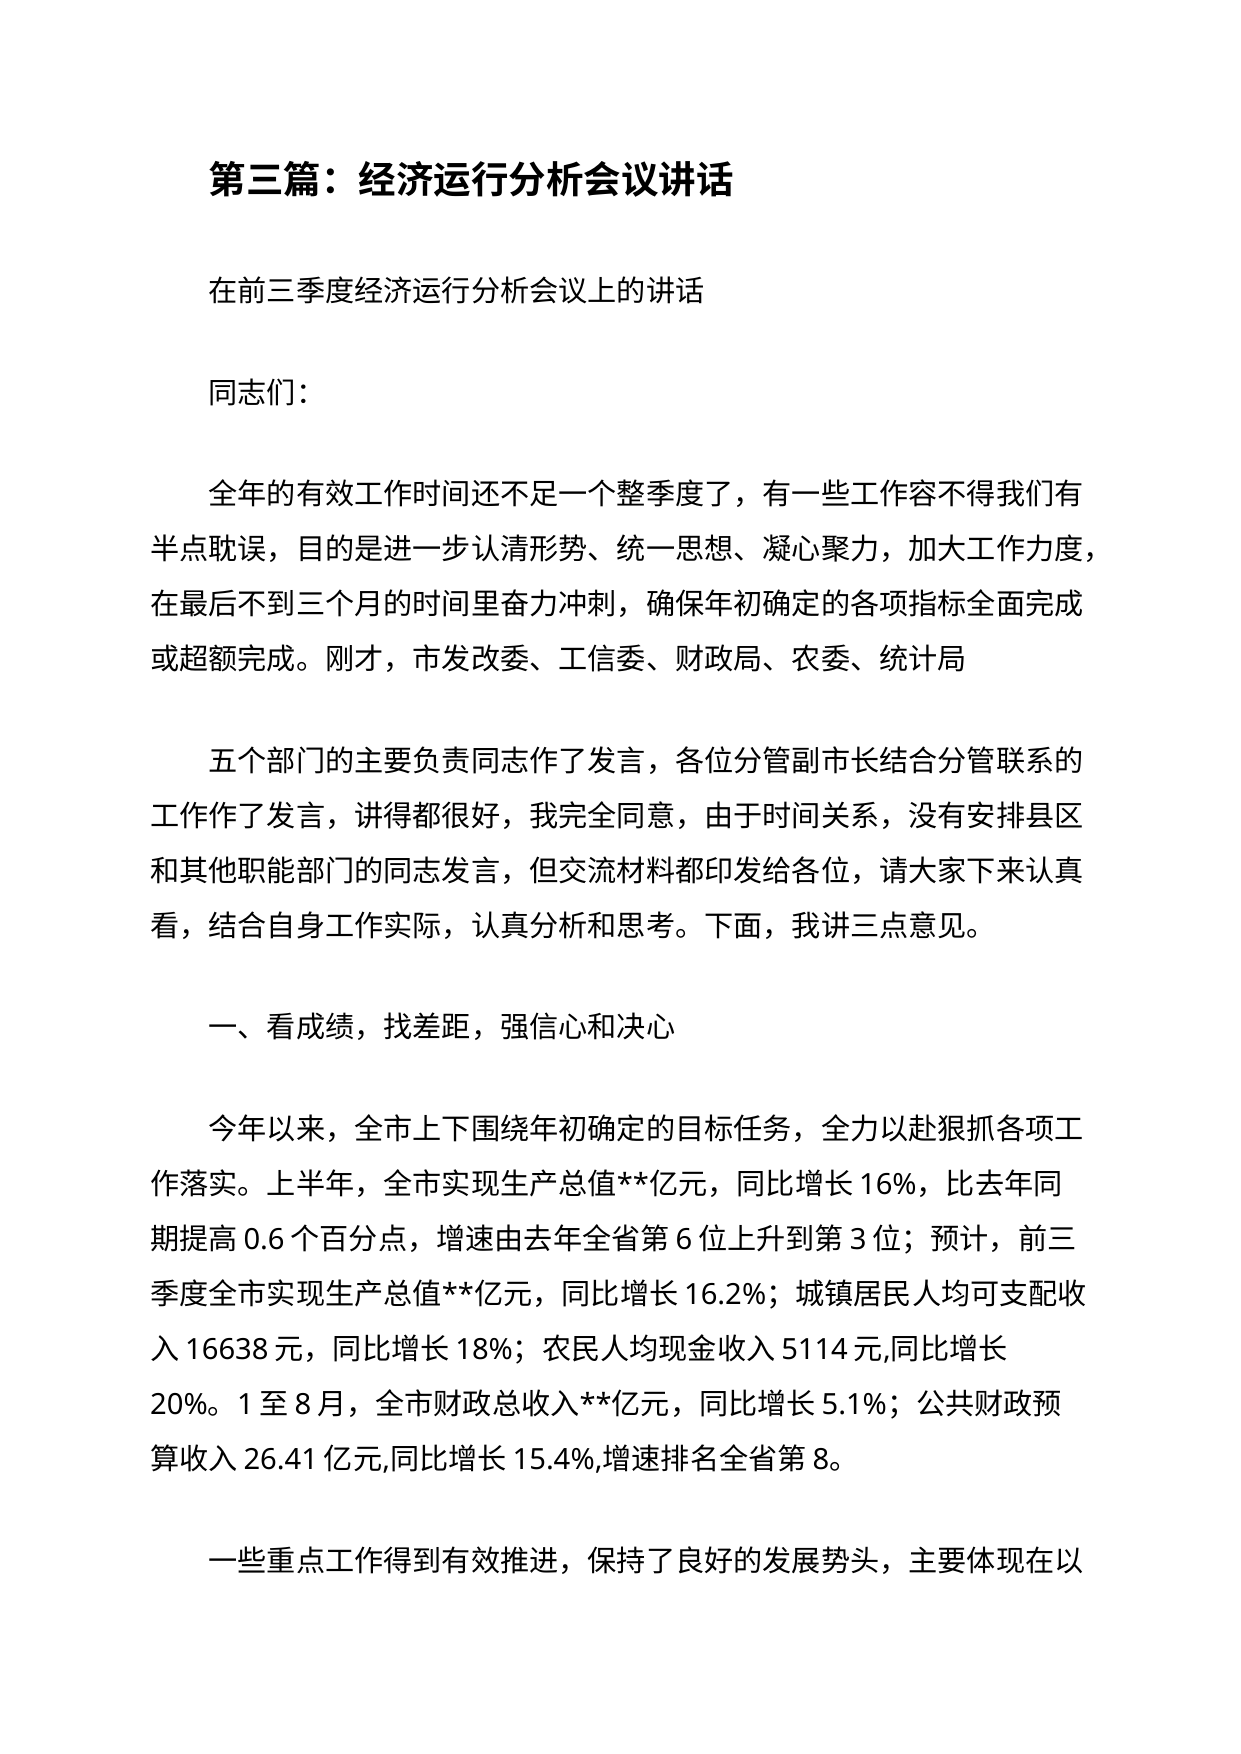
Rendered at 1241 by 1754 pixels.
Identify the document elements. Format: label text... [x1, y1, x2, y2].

text 同志们： [150, 369, 1090, 411]
text 今年以来，全市上下围绕年初确定的目标任务，全力以赴狠抓各项工作落实。上半年，全市实现生产总值**亿元，同比增长16%，比去年同期提高0.6个百分点，增速由去年全省第6位上升到第3位；预计，前三季度全市实现生产总值**亿元，同比增长16.2%；城镇居民人均可支配收入16638元，同比增长18%；农民人均现金收入5114元,同比增长20%。1至8月，全市财政总收入**亿元，同比增长5.1%；公共财政预算收入26.41亿元,同比增长15.4%,增速排名全省第8。 [150, 1106, 1090, 1478]
text 一、看成绩，找差距，强信心和决心 [150, 1004, 1090, 1046]
text 全年的有效工作时间还不足一个整季度了，有一些工作容不得我们有半点耽误，目的是进一步认清形势、统一思想、凝心聚力，加大工作力度，在最后不到三个月的时间里奋力冲刺，确保年初确定的各项指标全面完成或超额完成。刚才，市发改委、工信委、财政局、农委、统计局 [150, 471, 1090, 678]
text 五个部门的主要负责同志作了发言，各位分管副市长结合分管联系的工作作了发言，讲得都很好，我完全同意，由于时间关系，没有安排县区和其他职能部门的同志发言，但交流材料都印发给各位，请大家下来认真看，结合自身工作实际，认真分析和思考。下面，我讲三点意见。 [150, 737, 1090, 944]
text 在前三季度经济运行分析会议上的讲话 [150, 267, 1090, 310]
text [150, 1537, 1090, 1580]
text 第三篇：经济运行分析会议讲话 [150, 150, 1090, 204]
